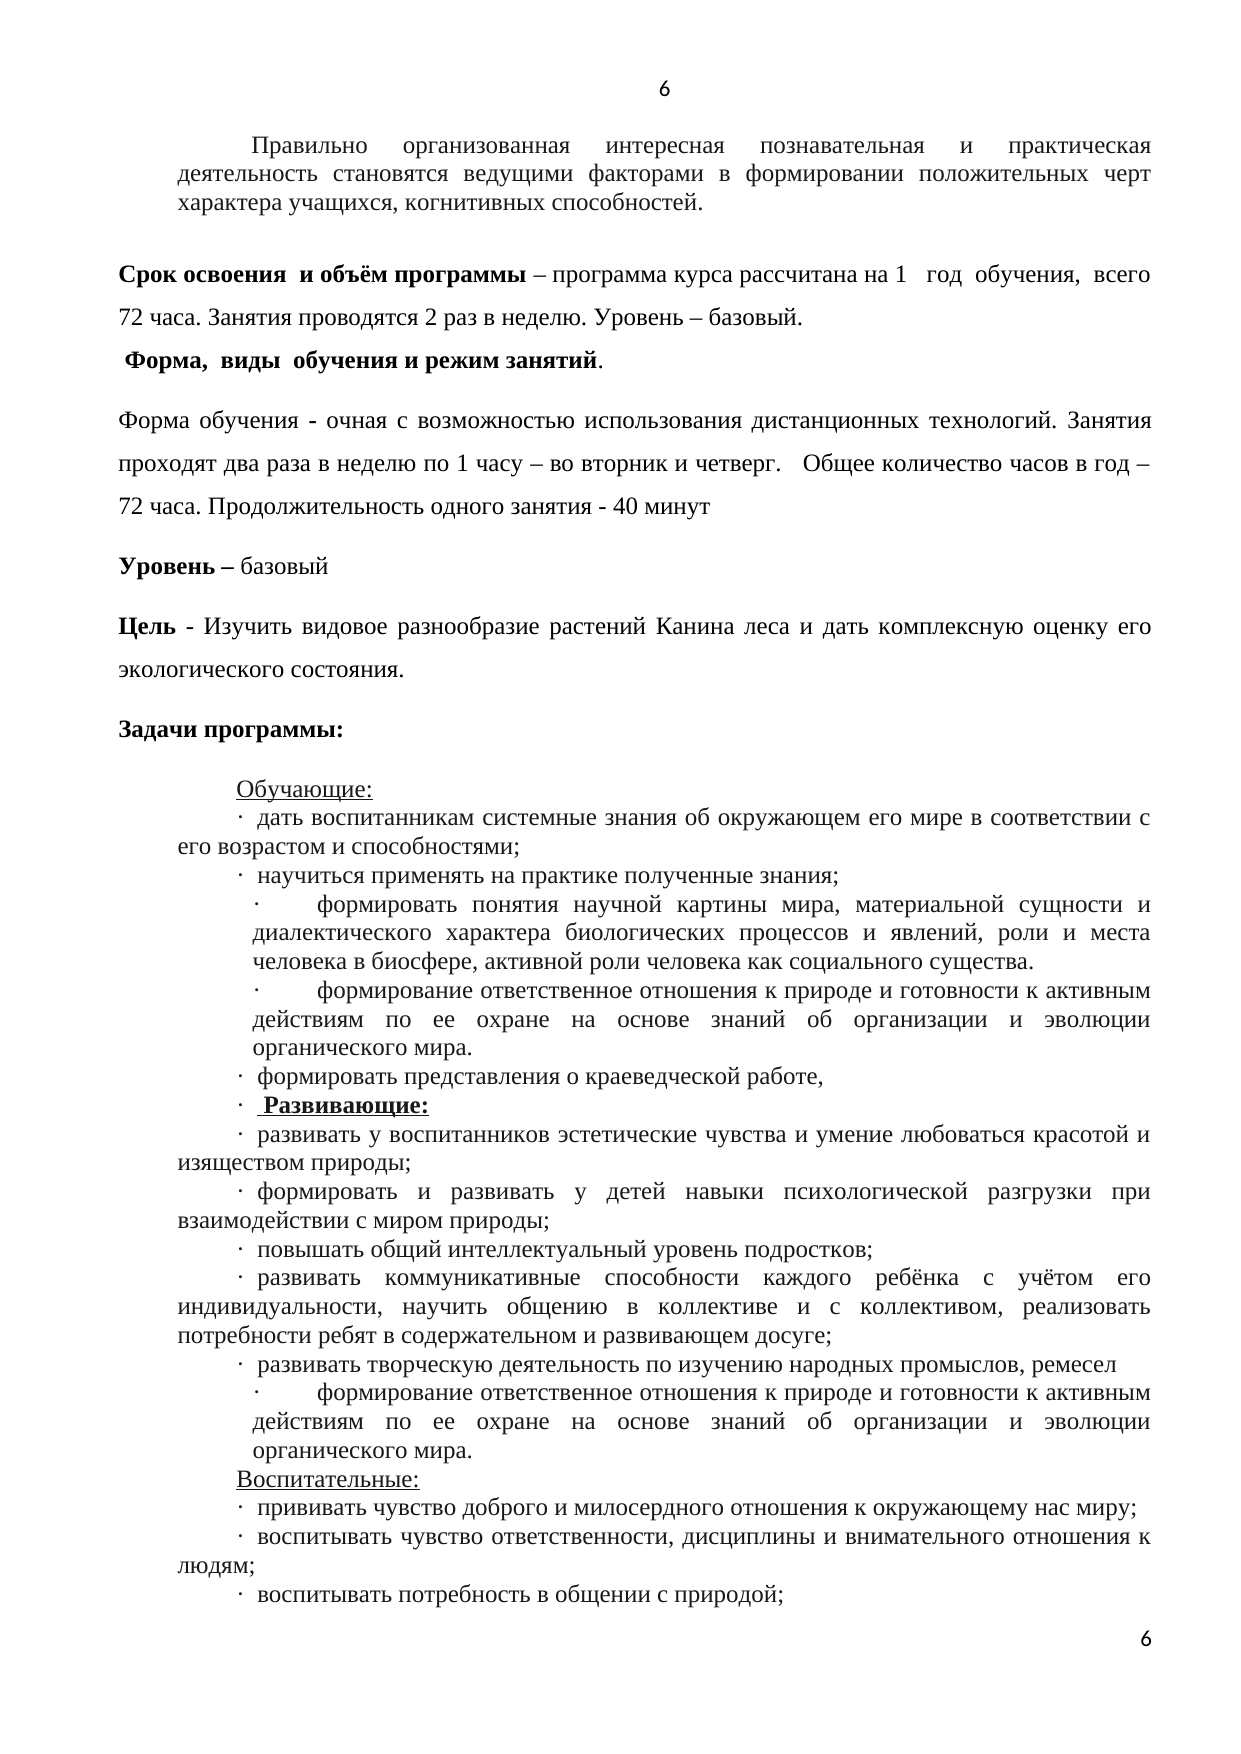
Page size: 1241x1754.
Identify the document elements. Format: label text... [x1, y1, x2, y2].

text · воспитывать потребность в общении с природой; [177, 1579, 1152, 1607]
text Форма обучения - очная с возможностью использования дистанционных технологий. Занятия проходят два раза в неделю по 1 часу – во вторник и четверг. Общее количество часов в год – 72 часа. Продолжительность одного занятия - 40 минут [118, 405, 1152, 520]
text Правильно организованная интересная познавательная и практическая деятельность становятся ведущими факторами в формировании положительных черт характера учащихся, когнитивных способностей. [177, 130, 1152, 216]
text · развивать у воспитанников эстетические чувства и умение любоваться красотой и изяществом природы; [177, 1119, 1152, 1176]
text · дать воспитанникам системные знания об окружающем его мире в соответствии с его возрастом и способностями; [177, 802, 1152, 860]
text · формировать понятия научной картины мира, материальной сущности и диалектического характера биологических процессов и явлений, роли и места человека в биосфере, активной роли человека как социального существа. [252, 889, 1152, 975]
text Цель - Изучить видовое разнообразие растений Канина леса и дать комплексную оценку его экологического состояния. [118, 611, 1152, 683]
text Воспитательные: [177, 1464, 1152, 1492]
text · развивать творческую деятельность по изучению народных промыслов, ремесел [177, 1349, 1152, 1377]
text · развивать коммуникативные способности каждого ребёнка с учётом его индивидуальности, научить общению в коллективе и с коллективом, реализовать потребности ребят в содержательном и развивающем досуге; [177, 1262, 1152, 1349]
text Задачи программы: [118, 714, 1152, 743]
text · повышать общий интеллектуальный уровень подростков; [177, 1234, 1152, 1262]
text Обучающие: [177, 774, 1152, 802]
text · воспитывать чувство ответственности, дисциплины и внимательного отношения к людям; [177, 1521, 1152, 1579]
text · прививать чувство доброго и милосердного отношения к окружающему нас миру; [177, 1492, 1152, 1521]
text · формировать представления о краеведческой работе, [177, 1061, 1152, 1090]
text Форма, виды обучения и режим занятий. [118, 345, 1152, 374]
text · формировать и развивать у детей навыки психологической разгрузки при взаимодействии с миром природы; [177, 1176, 1152, 1234]
text · Развивающие: [177, 1090, 1152, 1119]
text · формирование ответственное отношения к природе и готовности к активным действиям по ее охране на основе знаний об организации и эволюции органического мира. [252, 975, 1152, 1061]
text · формирование ответственное отношения к природе и готовности к активным действиям по ее охране на основе знаний об организации и эволюции органического мира. [252, 1377, 1152, 1464]
text · научиться применять на практике полученные знания; [177, 860, 1152, 889]
text Уровень – базовый [118, 551, 1152, 580]
text Срок освоения и объём программы – программа курса рассчитана на 1 год обучения, всего 72 часа. Занятия проводятся 2 раз в неделю. Уровень – базовый. [118, 259, 1152, 331]
